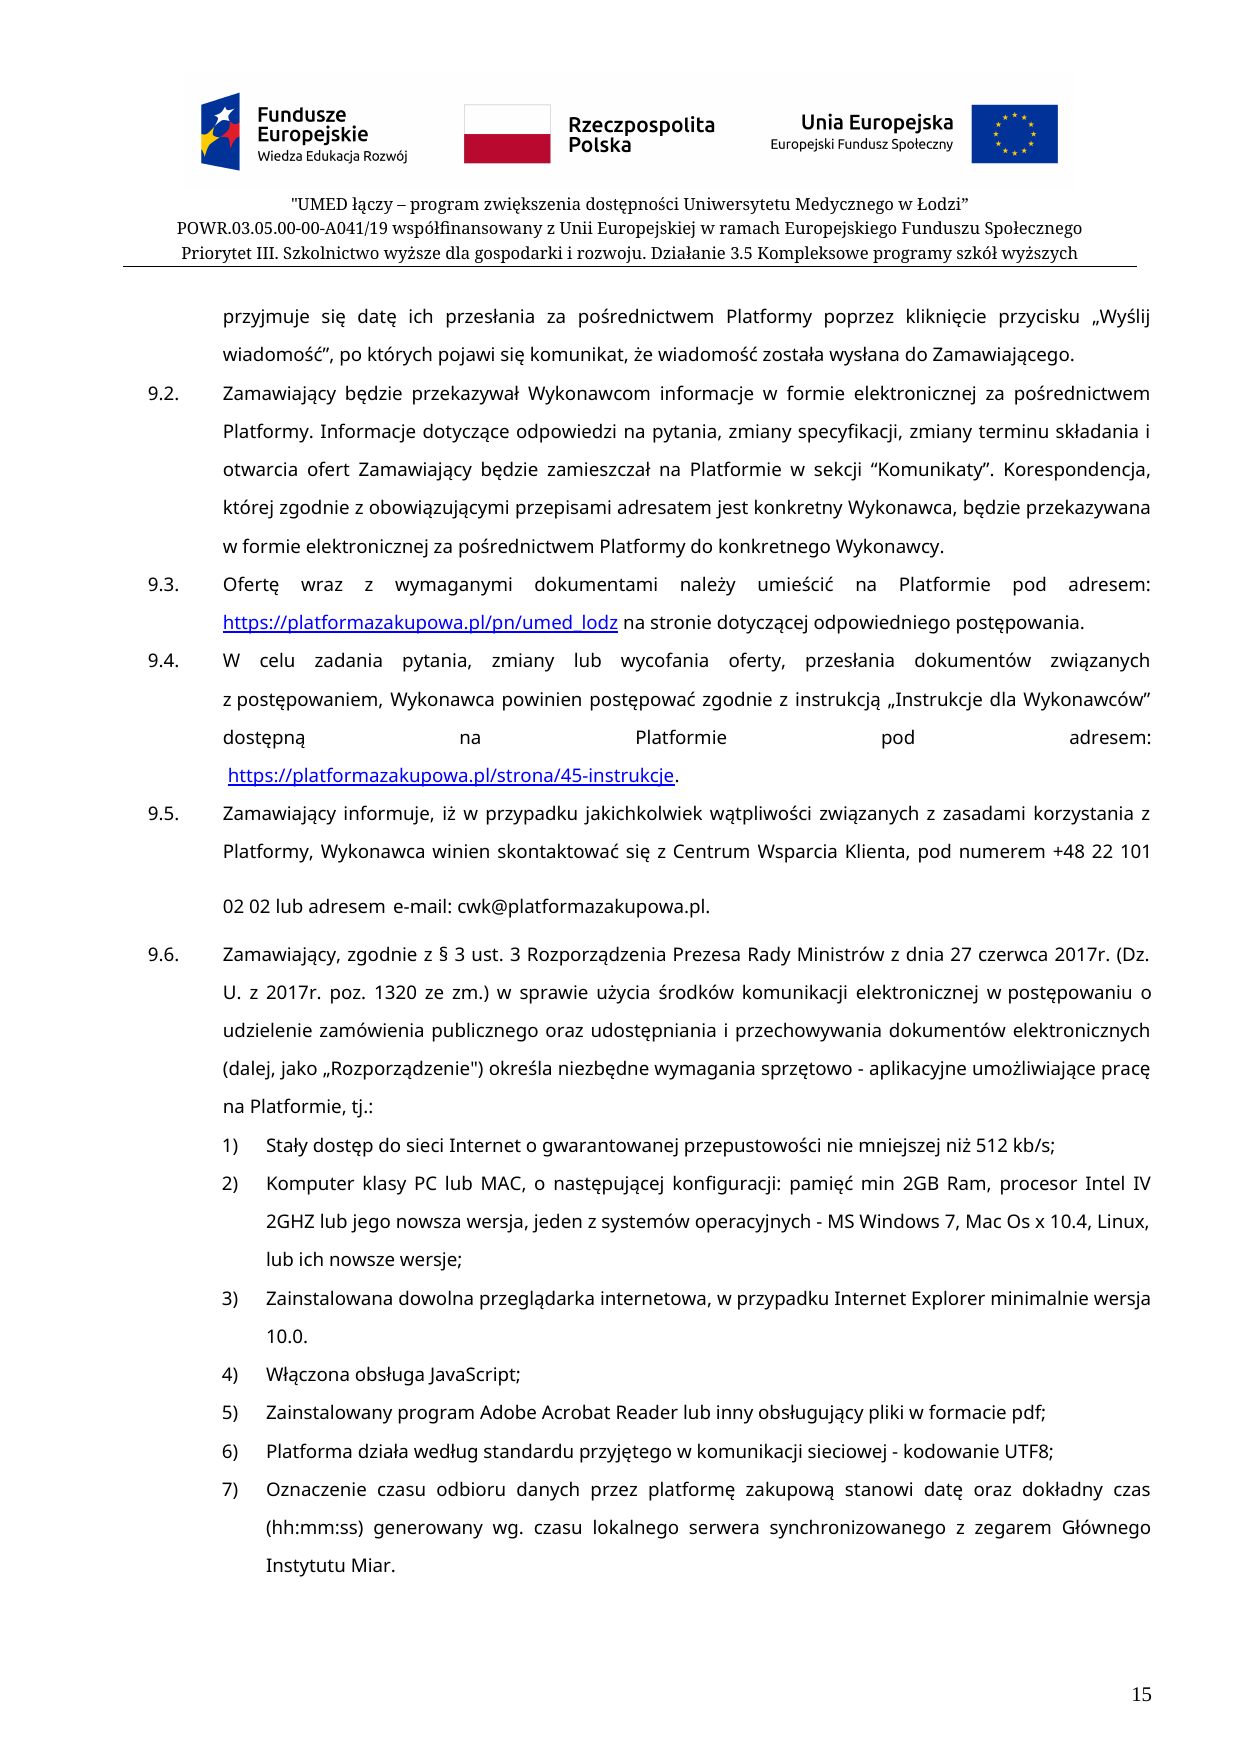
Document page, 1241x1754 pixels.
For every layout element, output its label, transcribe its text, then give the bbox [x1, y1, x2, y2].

list Zainstalowany program Adobe Acrobat Reader lub inny obsługujący pliki w formacie pdf; [222, 1400, 1152, 1425]
list Włączona obsługa JavaScript; [222, 1361, 1152, 1387]
list Oznaczenie czasu odbioru danych przez platformę zakupową stanowi datę oraz dokładny czas (hh:mm:ss) generowany wg. czasu lokalnego serwera synchronizowanego z zegarem Głównego Instytutu Miar. [222, 1476, 1152, 1578]
picture [182, 73, 1077, 190]
list Zamawiający, zgodnie z § 3 ust. 3 Rozporządzenia Prezesa Rady Ministrów z dnia 27 czerwca 2017r. (Dz. U. z 2017r. poz. 1320 ze zm.) w sprawie użycia środków komunikacji elektronicznej w postępowaniu o udzielenie zamówienia publicznego oraz udostępniania i przechowywania dokumentów elektronicznych (dalej, jako „Rozporządzenie") określa niezbędne wymagania sprzętowo - aplikacyjne umożliwiające pracę na Platformie, tj.: [148, 941, 1152, 1119]
list Platforma działa według standardu przyjętego w komunikacji sieciowej - kodowanie UTF8; [222, 1438, 1152, 1463]
list Zamawiający będzie przekazywał Wykonawcom informacje w formie elektronicznej za pośrednictwem Platformy. Informacje dotyczące odpowiedzi na pytania, zmiany specyfikacji, zmiany terminu składania i otwarcia ofert Zamawiający będzie zamieszczał na Platformie w sekcji “Komunikaty”. Korespondencja, której zgodnie z obowiązującymi przepisami adresatem jest konkretny Wykonawca, będzie przekazywana w formie elektronicznej za pośrednictwem Platformy do konkretnego Wykonawcy. [148, 380, 1152, 558]
list Zamawiający informuje, iż w przypadku jakichkolwiek wątpliwości związanych z zasadami korzystania z Platformy, Wykonawca winien skontaktować się z Centrum Wsparcia Klienta, pod numerem +48 22 101 02 02 lub adresem e-mail: cwk@platformazakupowa.pl. [148, 801, 1152, 922]
list Stały dostęp do sieci Internet o gwarantowanej przepustowości nie mniejszej niż 512 kb/s; [222, 1132, 1152, 1158]
list W celu zadania pytania, zmiany lub wycofania oferty, przesłania dokumentów związanych z postępowaniem, Wykonawca powinien postępować zgodnie z instrukcją „Instrukcje dla Wykonawców” dostępną na Platformie pod adresem: https://platformazakupowa.pl/strona/45-instrukcje. [148, 648, 1152, 788]
list Zainstalowana dowolna przeglądarka internetowa, w przypadku Internet Explorer minimalnie wersja 10.0. [222, 1285, 1152, 1349]
list Ofertę wraz z wymaganymi dokumentami należy umieścić na Platformie pod adresem: https://platformazakupowa.pl/pn/umed_lodz na stronie dotyczącej odpowiedniego postępowania. [148, 571, 1152, 635]
list Komputer klasy PC lub MAC, o następującej konfiguracji: pamięć min 2GB Ram, procesor Intel IV 2GHZ lub jego nowsza wersja, jeden z systemów operacyjnych - MS Windows 7, Mac Os x 10.4, Linux, lub ich nowsze wersje; [222, 1170, 1152, 1272]
